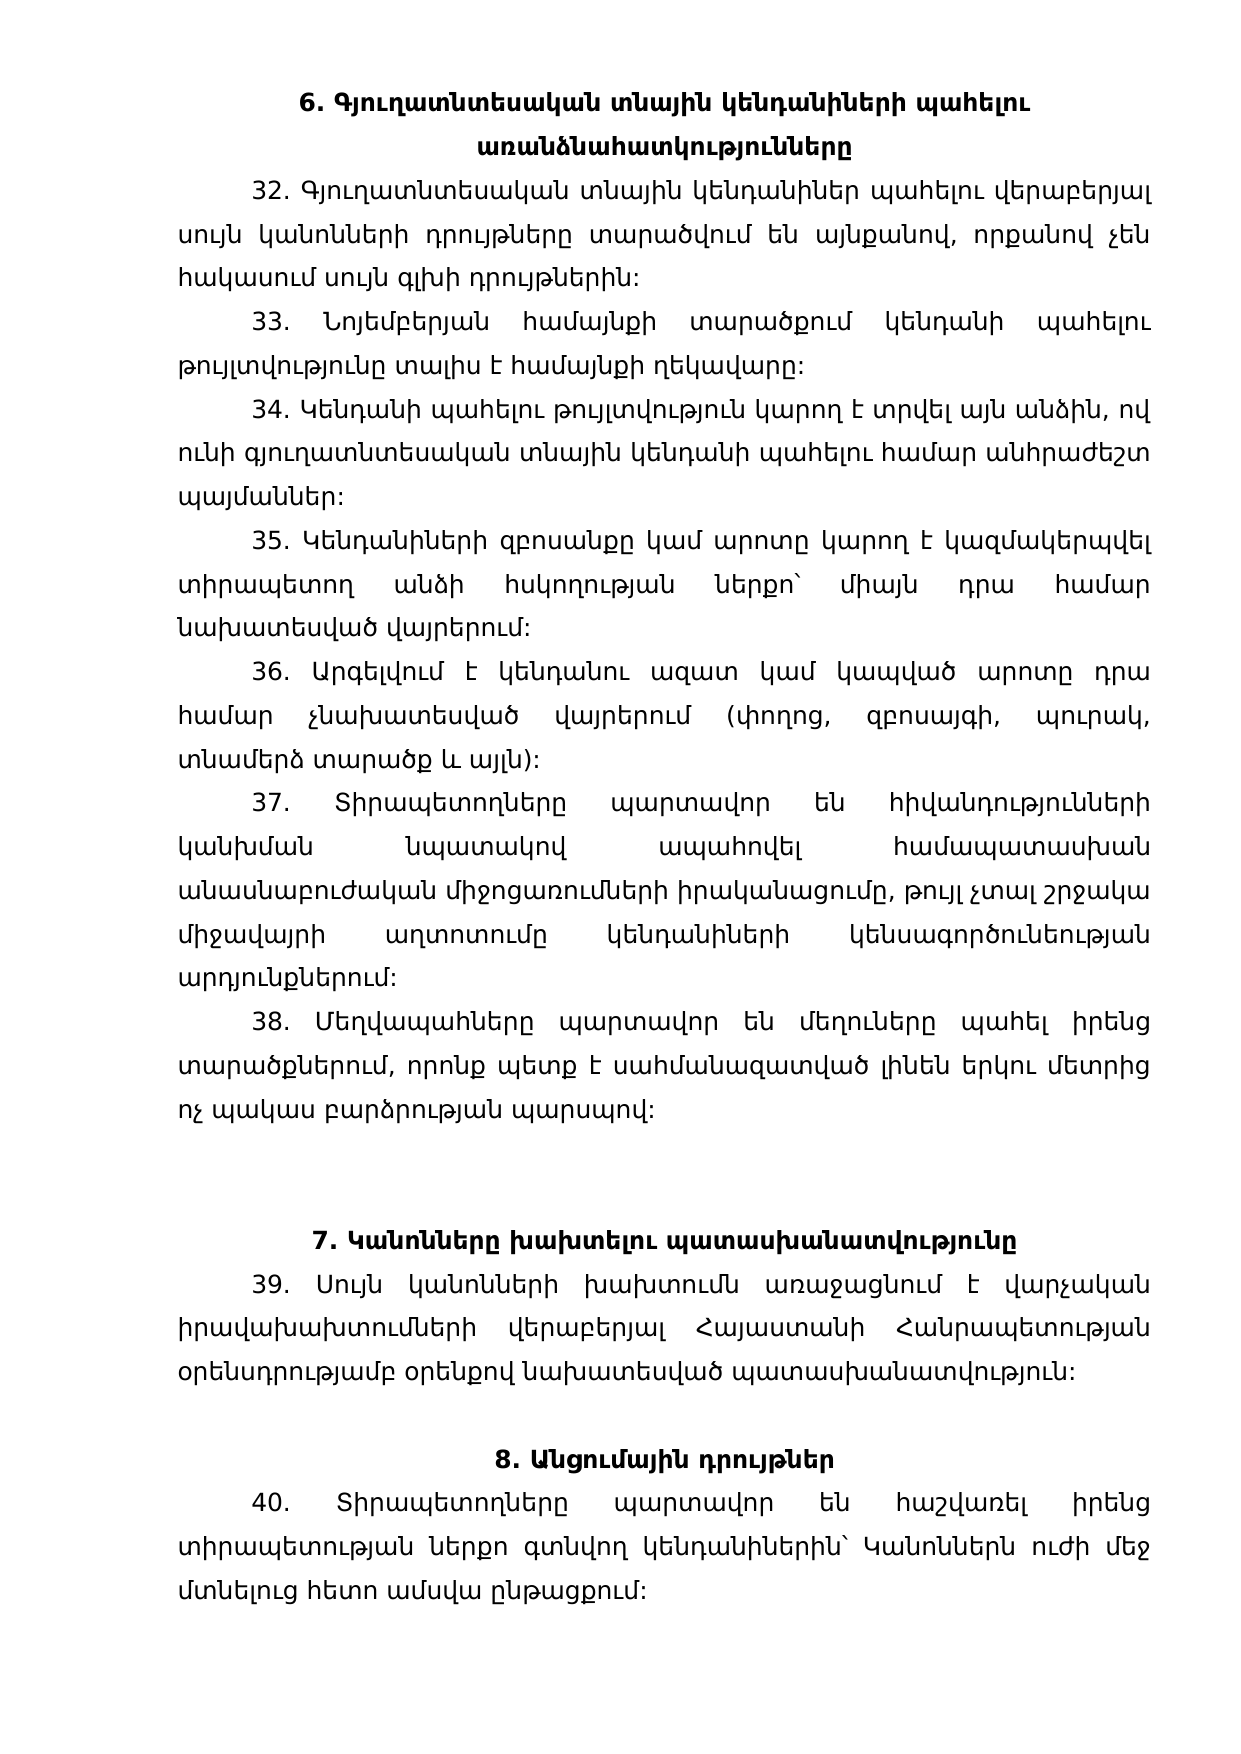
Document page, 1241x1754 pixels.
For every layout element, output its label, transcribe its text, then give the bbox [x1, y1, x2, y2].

text 33. Նոյեմբերյան համայնքի տարածքում կենդանի պահելու թույլտվությունը տալիս է համայնքի ղեկավարը: [177, 307, 1152, 380]
text 6. Գյուղատնտեսական տնային կենդանիների պահելու առանձնահատկությունները [177, 89, 1152, 162]
text 35. Կենդանիների զբոսանքը կամ արոտը կարող է կազմակերպվել տիրապետող անձի հսկողության ներքո՝ միայն դրա համար նախատեսված վայրերում: [177, 526, 1152, 643]
text 36. Արգելվում է կենդանու ազատ կամ կապված արոտը դրա համար չնախատեսված վայրերում (փողոց, զբոսայգի, պուրակ, տնամերձ տարածք և այլն): [177, 657, 1152, 774]
text 8. Անցումային դրույթներ [177, 1445, 1152, 1474]
text 37. Տիրապետողները պարտավոր են հիվանդությունների կանխման նպատակով ապահովել համապատասխան անասնաբուժական միջոցառումների իրականացումը, թույլ չտալ շրջակա միջավայրի աղտոտումը կենդանիների կենսագործունեության արդյունքներում: [177, 789, 1152, 993]
text 7. Կանոնները խախտելու պատասխանատվությունը [177, 1226, 1152, 1255]
text 34. Կենդանի պահելու թույլտվություն կարող է տրվել այն անձին, ով ունի գյուղատնտեսական տնային կենդանի պահելու համար անհրաժեշտ պայմաններ: [177, 395, 1152, 512]
text 38. Մեղվապահները պարտավոր են մեղուները պահել իրենց տարածքներում, որոնք պետք է սահմանազատված լինեն երկու մետրից ոչ պակաս բարձրության պարսպով: [177, 1007, 1152, 1124]
text 32. Գյուղատնտեսական տնային կենդանիներ պահելու վերաբերյալ սույն կանոնների դրույթները տարածվում են այնքանով, որքանով չեն հակասում սույն գլխի դրույթներին: [177, 176, 1152, 293]
text 39. Սույն կանոնների խախտումն առաջացնում է վարչական իրավախախտումների վերաբերյալ Հայաստանի Հանրապետության օրենսդրությամբ օրենքով նախատեսված պատասխանատվություն: [177, 1270, 1152, 1387]
text 40. Տիրապետողները պարտավոր են հաշվառել իրենց տիրապետության ներքո գտնվող կենդանիներին՝ Կանոններն ուժի մեջ մտնելուց հետո ամսվա ընթացքում: [177, 1489, 1152, 1605]
